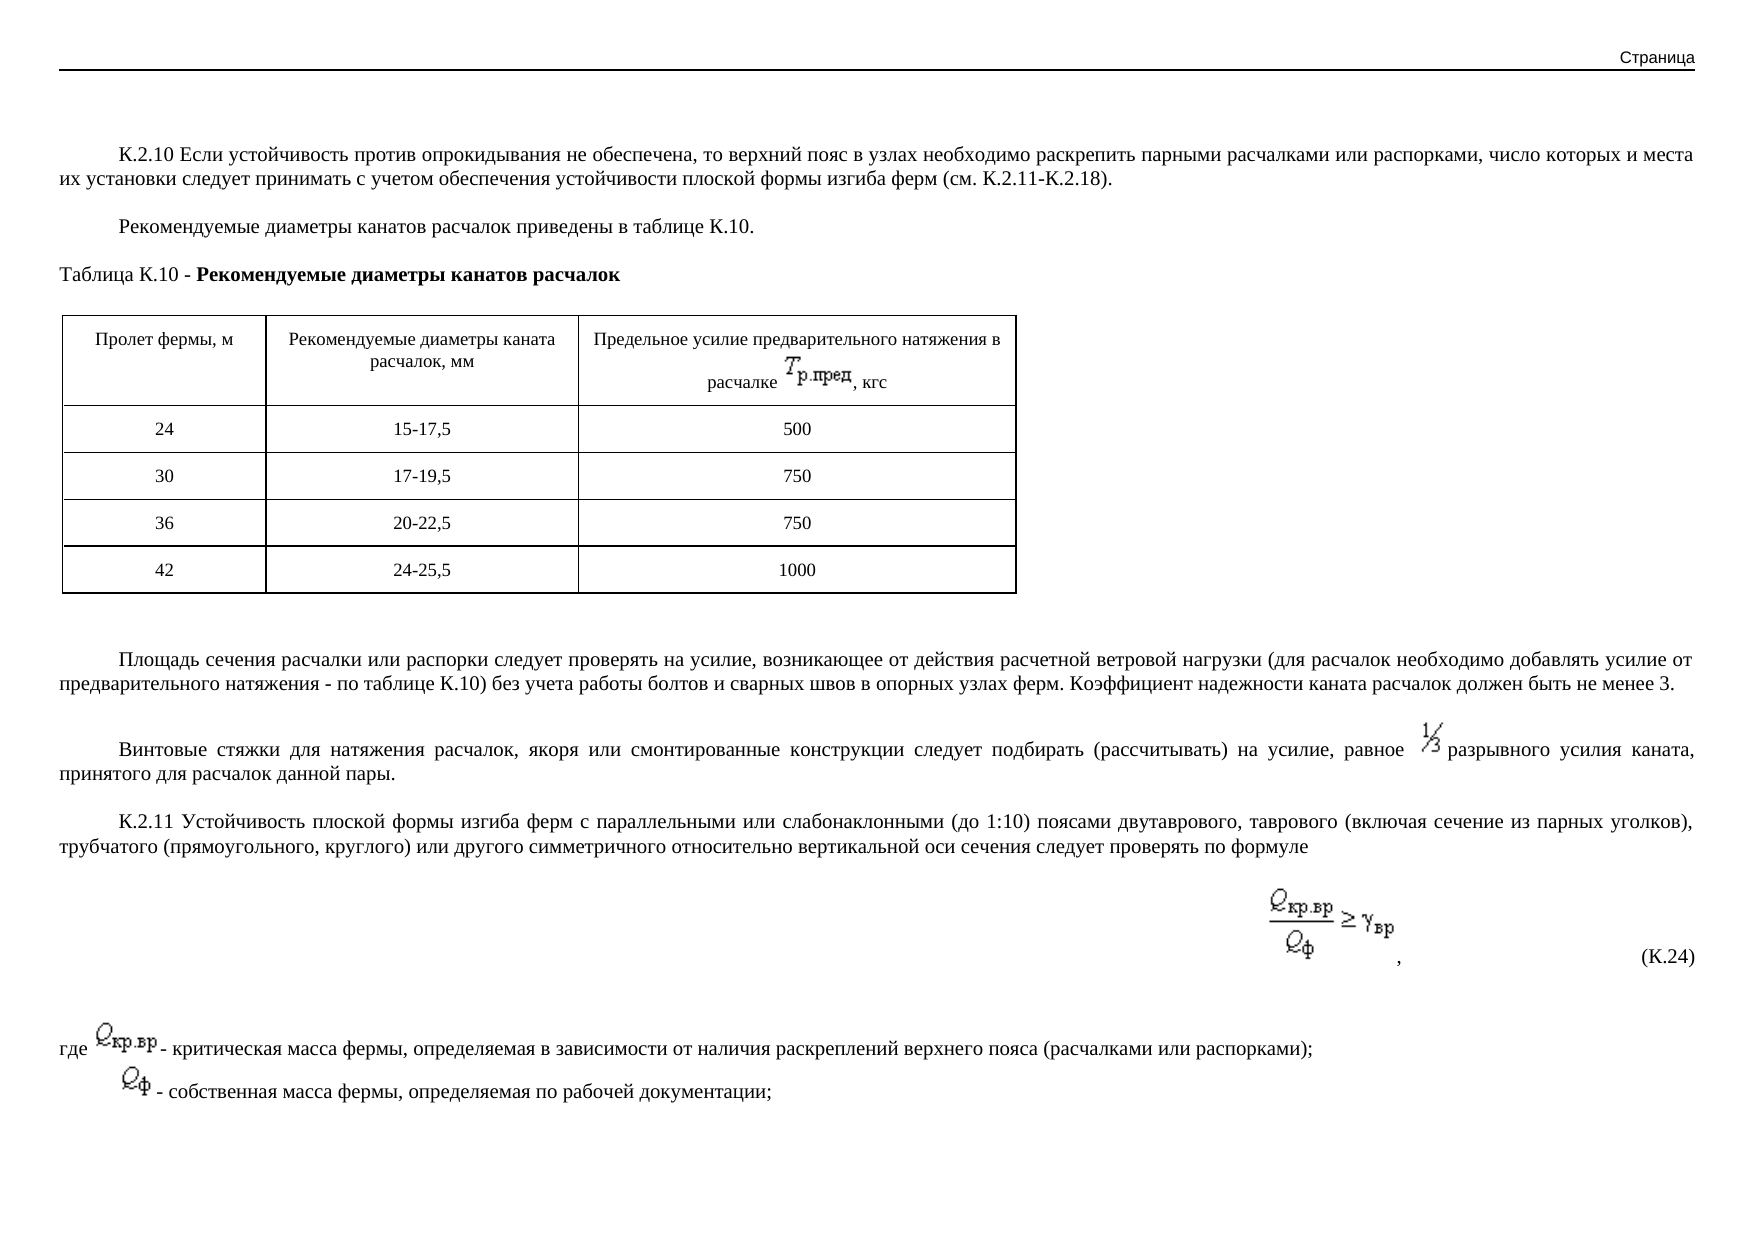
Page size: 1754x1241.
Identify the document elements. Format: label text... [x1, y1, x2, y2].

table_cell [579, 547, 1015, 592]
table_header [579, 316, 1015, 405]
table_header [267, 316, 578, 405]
text , (К.24) [59, 882, 1695, 968]
text где - критическая масса фермы, определяемая в зависимости от наличия раскреплений верхнего пояса (расчалками или распорками); [59, 1016, 1695, 1060]
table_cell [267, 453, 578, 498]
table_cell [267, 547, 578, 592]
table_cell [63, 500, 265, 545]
picture [1265, 881, 1397, 964]
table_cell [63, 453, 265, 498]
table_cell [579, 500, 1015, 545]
text Рекомендуемые диаметры канатов расчалок приведены в таблице К.10. [59, 214, 1695, 238]
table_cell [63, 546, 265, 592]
text Таблица К.10 - Рекомендуемые диаметры канатов расчалок [59, 262, 1695, 286]
picture [118, 1059, 157, 1099]
text Винтовые стяжки для натяжения расчалок, якоря или смонтированные конструкции следует подбирать (рассчитывать) на усилие, равное разрывного усилия каната, принятого для расчалок данной пары. [59, 719, 1695, 785]
picture [1416, 718, 1448, 757]
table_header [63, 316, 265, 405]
text Площадь сечения расчалки или распорки следует проверять на усилие, возникающее от действия расчетной ветровой нагрузки (для расчалок необходимо добавлять усилие от предварительного натяжения - по таблице К.10) без учета работы болтов и сварных швов в опорных узлах ферм. Коэффициент надежности каната расчалок должен быть не менее 3. [59, 647, 1695, 695]
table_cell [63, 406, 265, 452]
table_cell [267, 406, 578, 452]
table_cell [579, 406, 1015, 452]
text - собственная масса фермы, определяемая по рабочей документации; [59, 1060, 1695, 1103]
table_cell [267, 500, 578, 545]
picture [782, 349, 853, 389]
text К.2.10 Если устойчивость против опрокидывания не обеспечена, то верхний пояс в узлах необходимо раскрепить парными расчалками или распорками, число которых и места их установки следует принимать с учетом обеспечения устойчивости плоской формы изгиба ферм (см. К.2.11-К.2.18). [59, 141, 1695, 189]
text К.2.11 Устойчивость плоской формы изгиба ферм с параллельными или слабонаклонными (до 1:10) поясами двутаврового, таврового (включая сечение из парных уголков), трубчатого (прямоугольного, круглого) или другого симметричного относительно вертикальной оси сечения следует проверять по формуле [59, 809, 1695, 858]
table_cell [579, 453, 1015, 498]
picture [92, 1016, 160, 1056]
